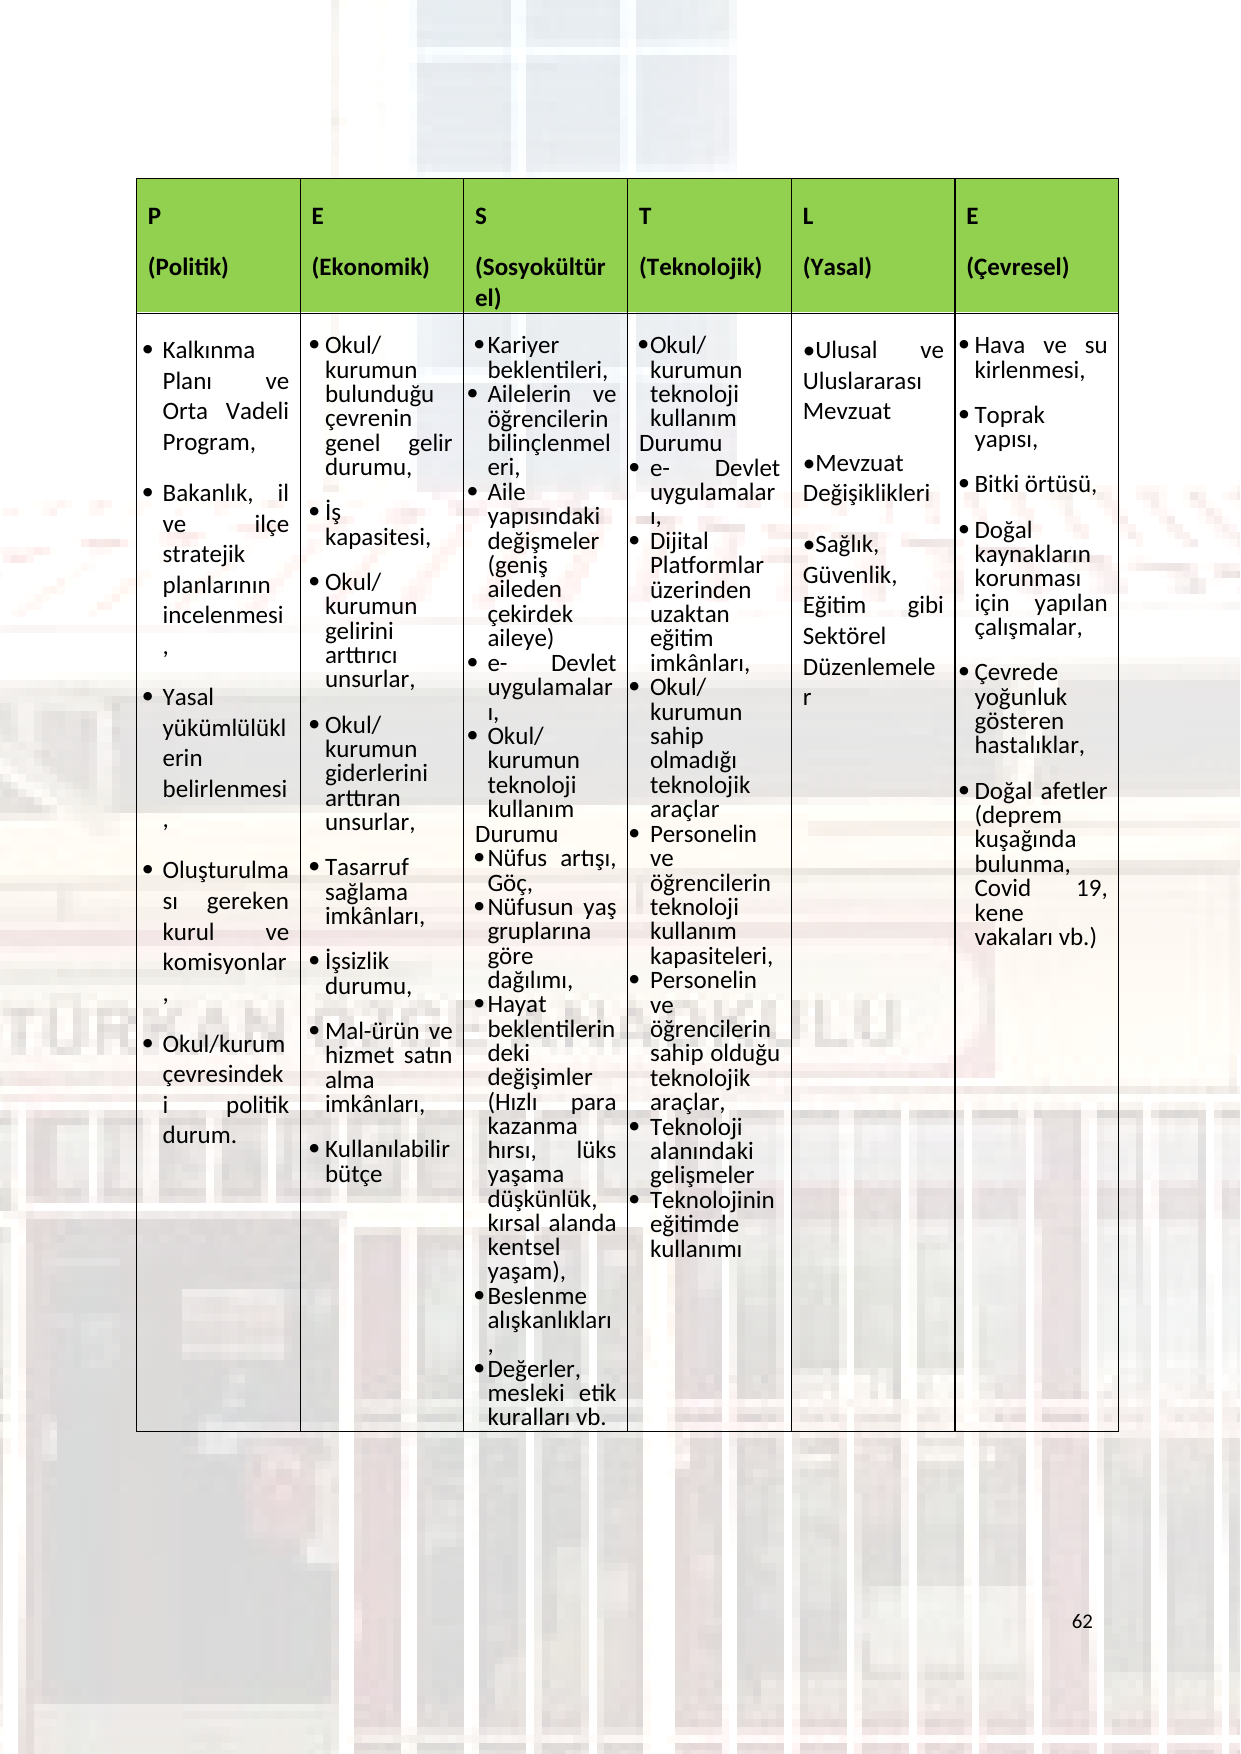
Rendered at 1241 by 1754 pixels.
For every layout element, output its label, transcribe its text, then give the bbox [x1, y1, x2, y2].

table_header P (Politik) [137, 179, 300, 312]
table_cell Kalkınma Planı ve Orta Vadeli Program, Bakanlık, il ve ilçe stratejik planlarının incelenmesi, Yasal yükümlülüklerin belirlenmesi, Oluşturulması gereken kurul ve komisyonlar, Okul/kurum çevresindeki politik durum. [137, 314, 300, 1431]
table_header E (Çevresel) [956, 179, 1118, 312]
table_cell •Ulusal ve Uluslararası Mevzuat •Mevzuat Değişiklikleri •Sağlık, Güvenlik, Eğitim gibi Sektörel Düzenlemeler [792, 314, 954, 1431]
table_cell Okul/kurumun bulunduğu çevrenin genel gelir durumu, İş kapasitesi, Okul/kurumun gelirini arttırıcı unsurlar, Okul/kurumun giderlerini arttıran unsurlar, Tasarruf sağlama imkânları, İşsizlik durumu, Mal-ürün ve hizmet satın alma imkânları, Kullanılabilir bütçe [301, 314, 463, 1431]
table_cell Okul/kurumun teknoloji kullanım Durumu e- Devlet uygulamaları, Dijital Platformlar üzerinden uzaktan eğitim imkânları, Okul/kurumun sahip olmadığı teknolojik araçlar Personelin ve öğrencilerin teknoloji kullanım kapasiteleri, Personelin ve öğrencilerin sahip olduğu teknolojik araçlar, Teknoloji alanındaki gelişmeler Teknolojinin eğitimde kullanımı [628, 314, 791, 1431]
table_cell Kariyer beklentileri, Ailelerin ve öğrencilerin bilinçlenmeleri, Aile yapısındaki değişmeler (geniş aileden çekirdek aileye) e- Devlet uygulamaları, Okul/kurumun teknoloji kullanım Durumu Nüfus artışı, Göç, Nüfusun yaş gruplarına göre dağılımı, Hayat beklentilerindeki değişimler (Hızlı para kazanma hırsı, lüks yaşama düşkünlük, kırsal alanda kentsel yaşam), Beslenme alışkanlıkları, Değerler, mesleki etik kuralları vb. [464, 314, 627, 1431]
table_header L (Yasal) [792, 179, 954, 312]
table_header E (Ekonomik) [301, 179, 463, 312]
table_header T (Teknolojik) [628, 179, 791, 312]
table_cell Hava ve su kirlenmesi, Toprak yapısı, Bitki örtüsü, Doğal kaynakların korunması için yapılan çalışmalar, Çevrede yoğunluk gösteren hastalıklar, Doğal afetler (deprem kuşağında bulunma, Covid 19, kene vakaları vb.) [956, 314, 1118, 1431]
table_header S (Sosyokültürel) [464, 179, 627, 312]
